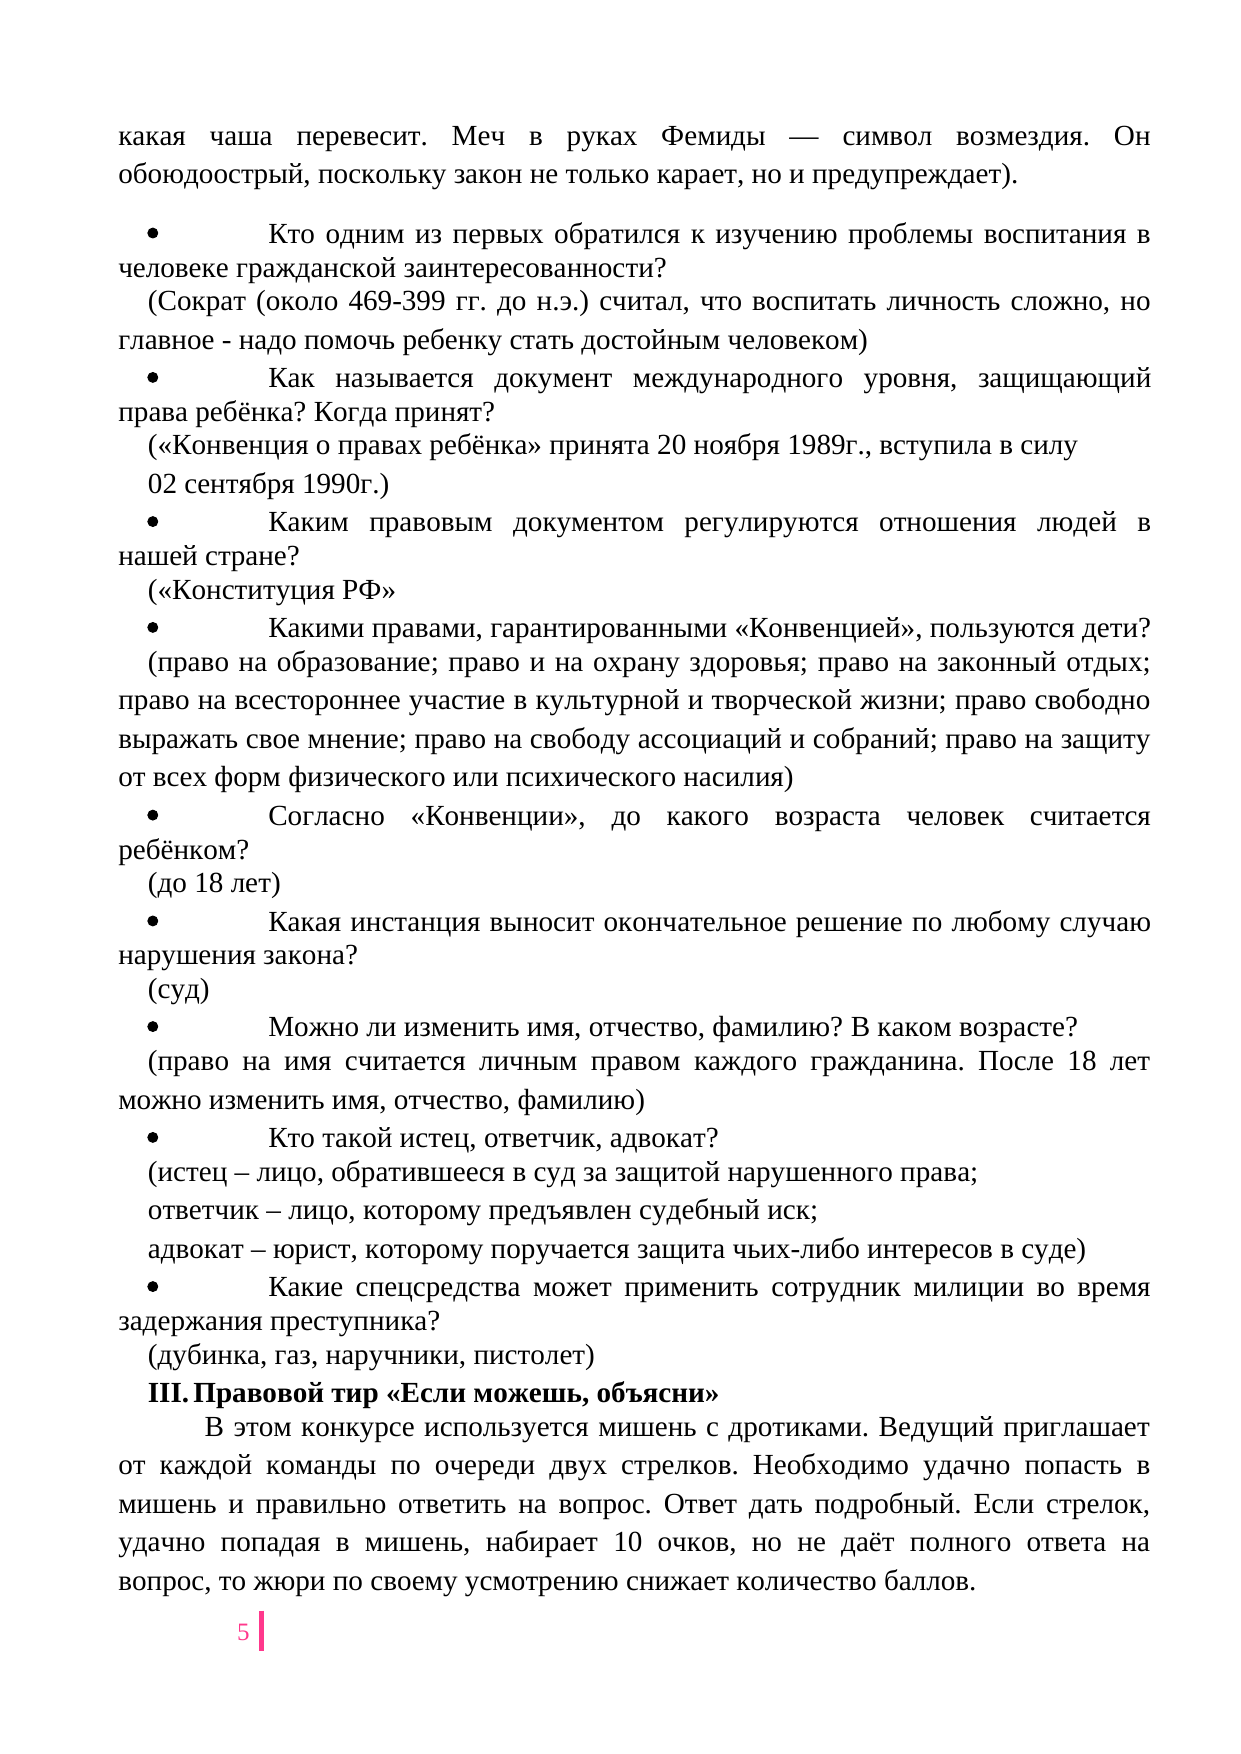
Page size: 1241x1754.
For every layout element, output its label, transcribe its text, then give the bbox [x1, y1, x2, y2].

text («Конвенция о правах ребёнка» принята 20 ноября 1989г., вступила в силу [118, 427, 1152, 461]
list Согласно «Конвенции», до какого возраста человек считается ребёнком? [118, 798, 1152, 865]
text (дубинка, газ, наручники, пистолет) [118, 1337, 1152, 1370]
list Какими правами, гарантированными «Конвенцией», пользуются дети? [118, 610, 1152, 644]
text (право на образование; право и на охрану здоровья; право на законный отдых; право на всестороннее участие в культурной и творческой жизни; право свободно выражать свое мнение; право на свободу ассоциаций и собраний; право на защиту от всех форм физического или психического насилия) [118, 644, 1152, 793]
list Правовой тир «Если можешь, объясни» [118, 1375, 1152, 1409]
text ответчик – лицо, которому предъявлен судебный иск; [118, 1192, 1152, 1226]
text В этом конкурсе используется мишень с дротиками. Ведущий приглашает от каждой команды по очереди двух стрелков. Необходимо удачно попасть в мишень и правильно ответить на вопрос. Ответ дать подробный. Если стрелок, удачно попадая в мишень, набирает 10 очков, но не даёт полного ответа на вопрос, то жюри по своему усмотрению снижает количество баллов. [118, 1409, 1152, 1597]
list Кто одним из первых обратился к изучению проблемы воспитания в человеке гражданской заинтересованности? [118, 216, 1152, 283]
text 02 сентября 1990г.) [118, 466, 1152, 499]
text (право на имя считается личным правом каждого гражданина. После 18 лет можно изменить имя, отчество, фамилию) [118, 1043, 1152, 1115]
list Как называется документ международного уровня, защищающий права ребёнка? Когда принят? [118, 360, 1152, 427]
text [118, 118, 1152, 190]
text (до 18 лет) [118, 865, 1152, 899]
list Какая инстанция выносит окончательное решение по любому случаю нарушения закона? [118, 904, 1152, 971]
list Каким правовым документом регулируются отношения людей в нашей стране? [118, 504, 1152, 572]
list Можно ли изменить имя, отчество, фамилию? В каком возрасте? [118, 1009, 1152, 1043]
list Кто такой истец, ответчик, адвокат? [118, 1120, 1152, 1154]
text (Сократ (около 469-399 гг. до н.э.) считал, что воспитать личность сложно, но главное - надо помочь ребенку стать достойным человеком) [118, 283, 1152, 355]
text («Конституция РФ» [118, 572, 1152, 605]
text (суд) [118, 971, 1152, 1004]
list Какие спецсредства может применить сотрудник милиции во время задержания преступника? [118, 1269, 1152, 1337]
text адвокат – юрист, которому поручается защита чьих-либо интересов в суде) [118, 1231, 1152, 1264]
text (истец – лицо, обратившееся в суд за защитой нарушенного права; [118, 1154, 1152, 1187]
